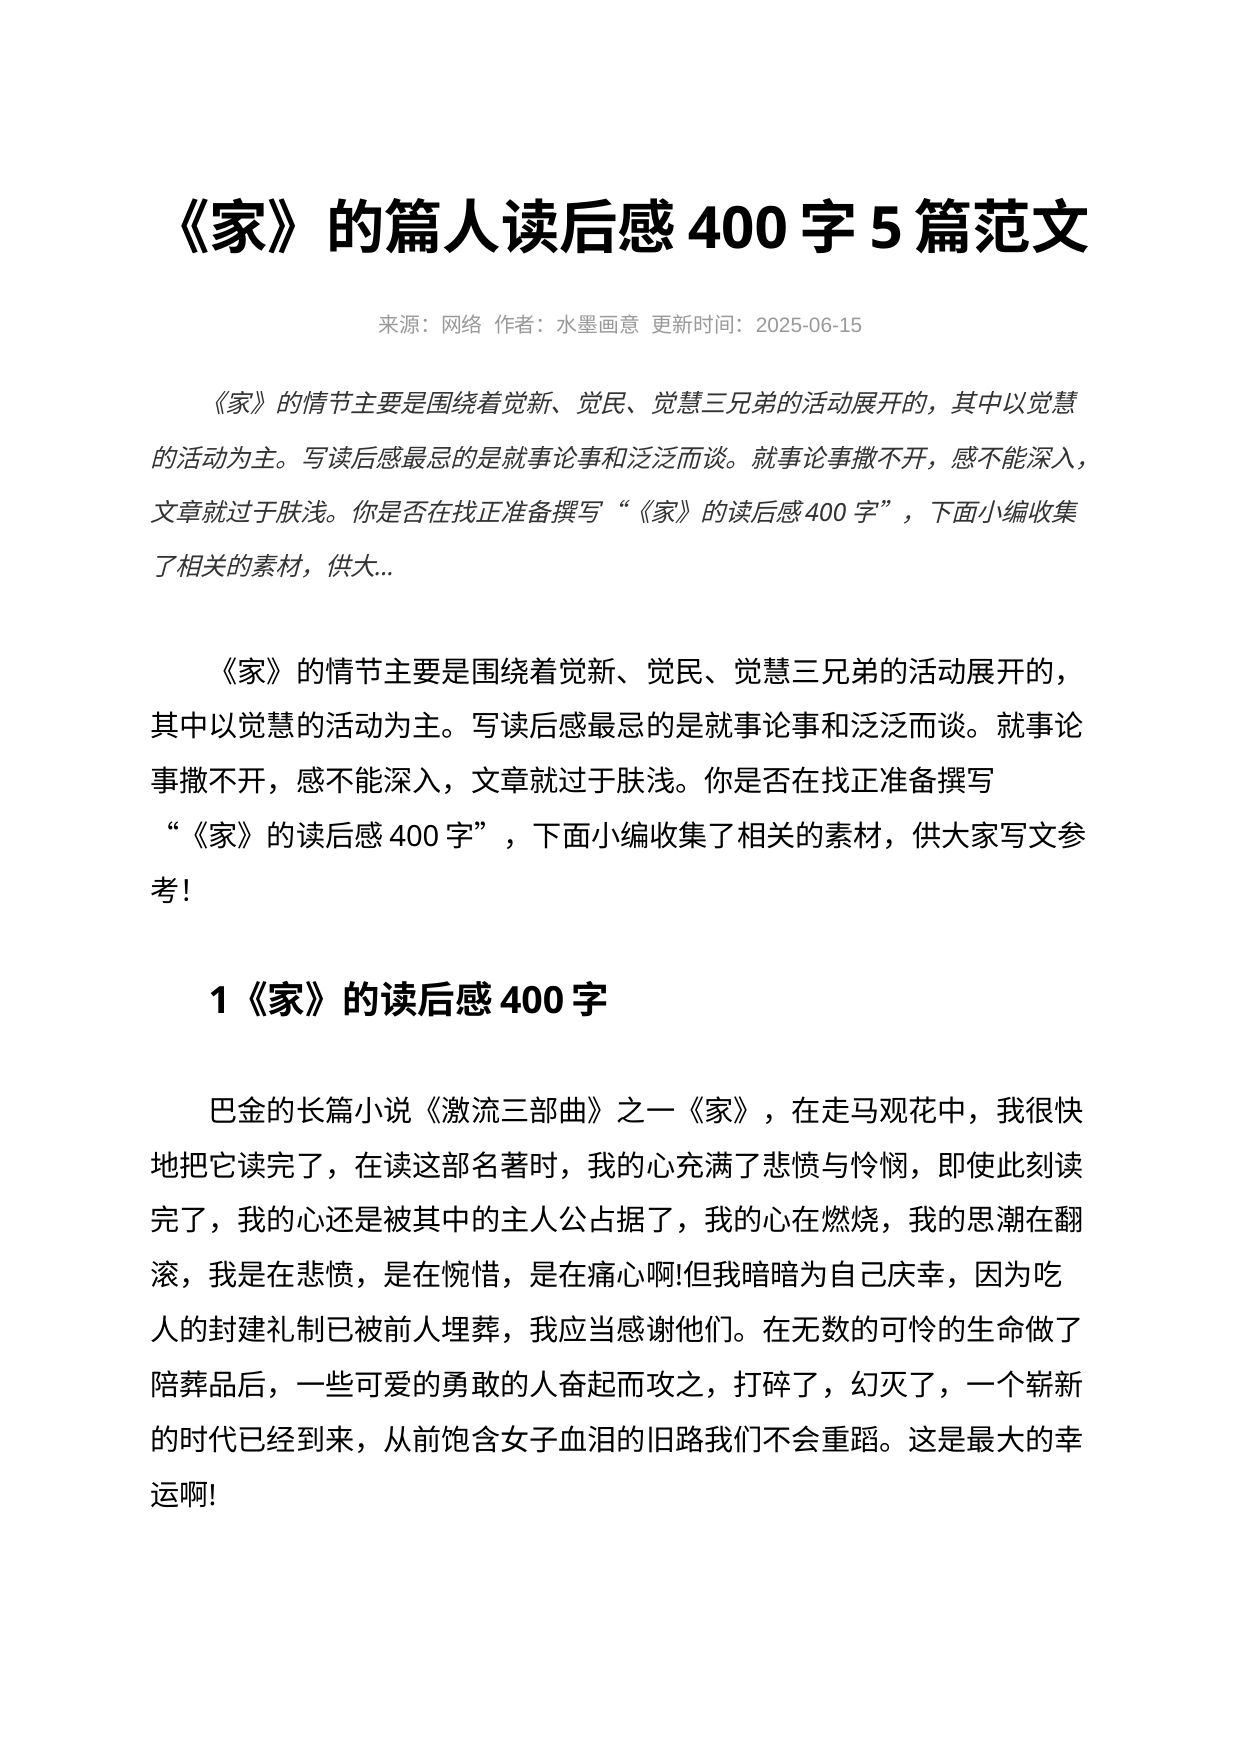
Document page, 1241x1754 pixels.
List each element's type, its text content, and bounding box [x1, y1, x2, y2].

text 《家》的情节主要是围绕着觉新、觉民、觉慧三兄弟的活动展开的，其中以觉慧的活动为主。写读后感最忌的是就事论事和泛泛而谈。就事论事撒不开，感不能深入，文章就过于肤浅。你是否在找正准备撰写“《家》的读后感400字”，下面小编收集了相关的素材，供大... [150, 384, 1090, 583]
text 来源：网络 作者：水墨画意 更新时间：2025-06-15 [150, 313, 1090, 337]
text 1《家》的读后感400字 [150, 969, 1090, 1024]
text 《家》的情节主要是围绕着觉新、觉民、觉慧三兄弟的活动展开的，其中以觉慧的活动为主。写读后感最忌的是就事论事和泛泛而谈。就事论事撒不开，感不能深入，文章就过于肤浅。你是否在找正准备撰写“《家》的读后感400字”，下面小编收集了相关的素材，供大家写文参考！ [150, 648, 1090, 910]
text 巴金的长篇小说《激流三部曲》之一《家》，在走马观花中，我很快地把它读完了，在读这部名著时，我的心充满了悲愤与怜悯，即使此刻读完了，我的心还是被其中的主人公占据了，我的心在燃烧，我的思潮在翻滚，我是在悲愤，是在惋惜，是在痛心啊!但我暗暗为自己庆幸，因为吃人的封建礼制已被前人埋葬，我应当感谢他们。在无数的可怜的生命做了陪葬品后，一些可爱的勇敢的人奋起而攻之，打碎了，幻灭了，一个崭新的时代已经到来，从前饱含女子血泪的旧路我们不会重蹈。这是最大的幸运啊! [150, 1087, 1090, 1514]
subtitle 《家》的篇人读后感400字5篇范文 [150, 181, 1090, 266]
